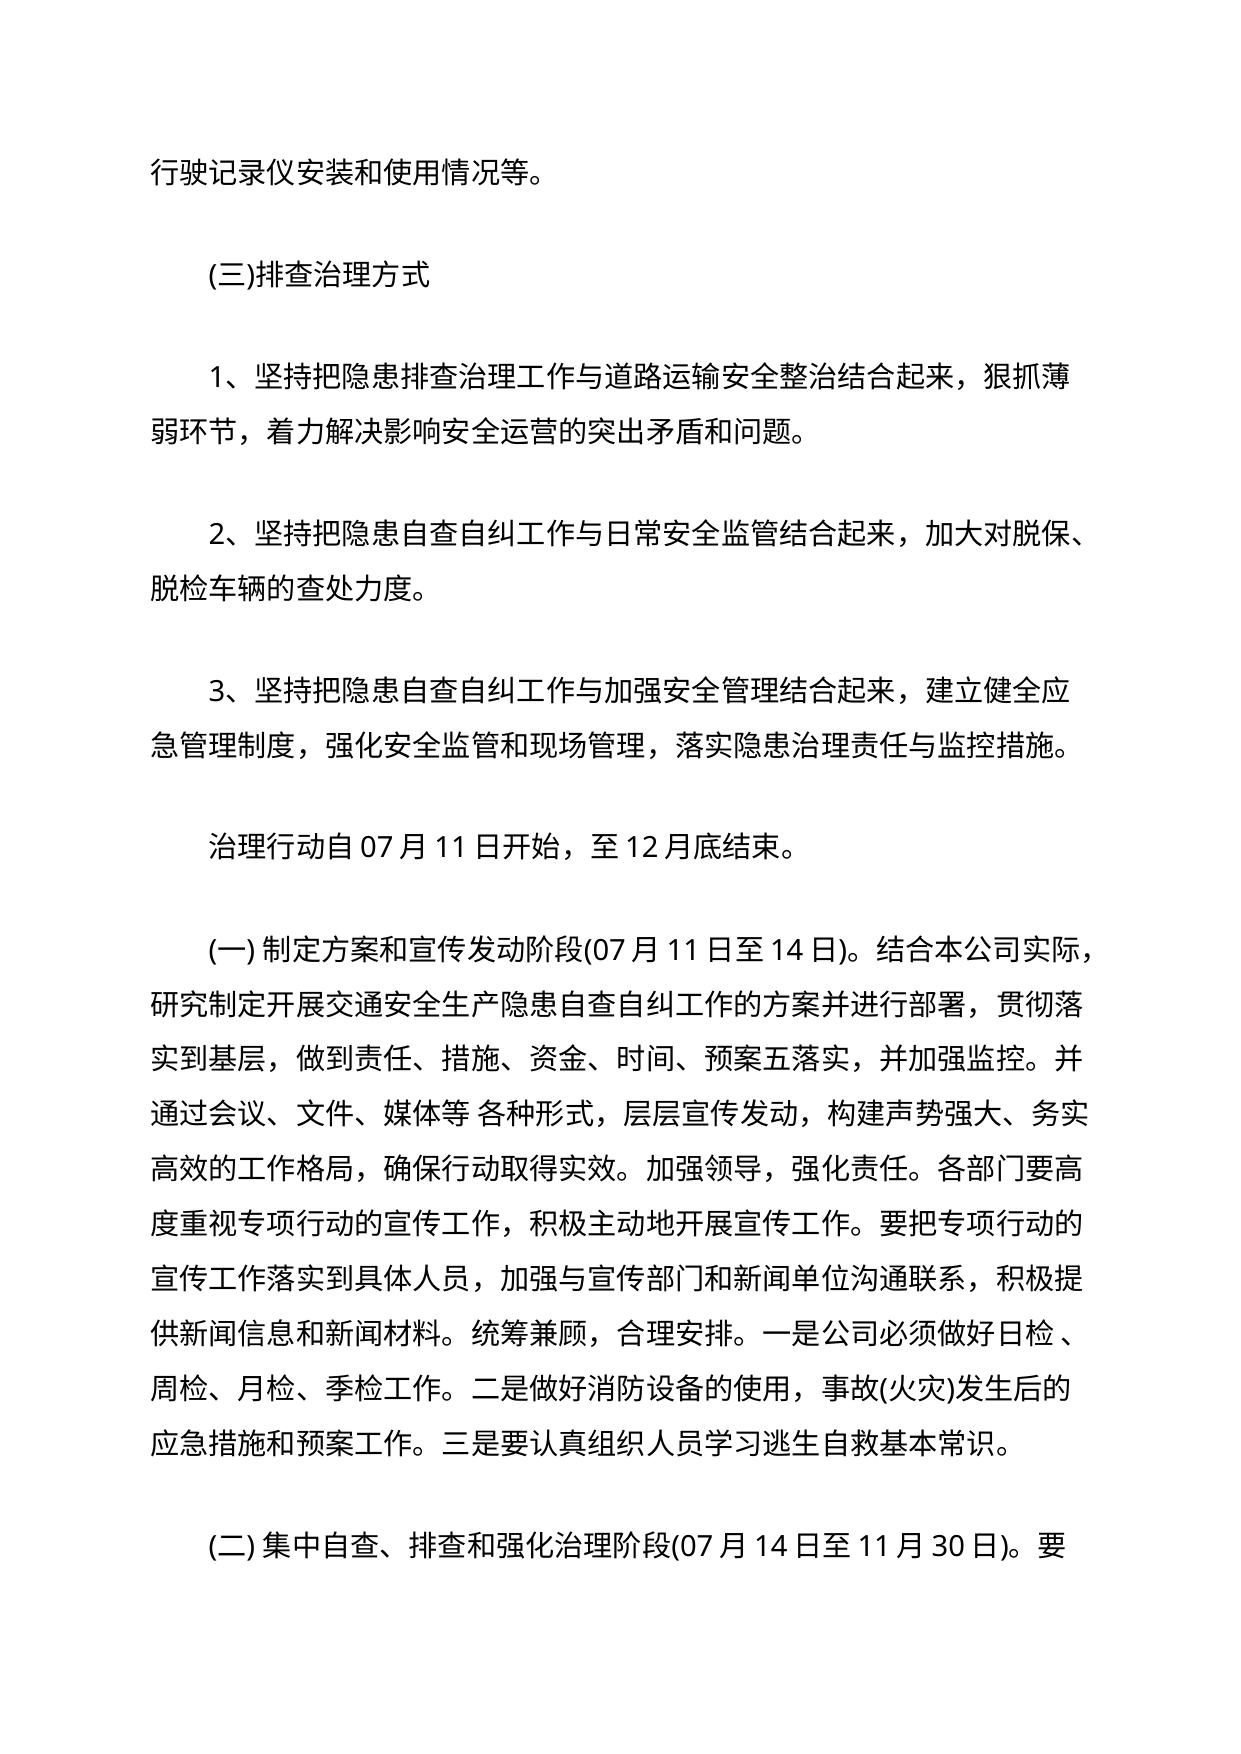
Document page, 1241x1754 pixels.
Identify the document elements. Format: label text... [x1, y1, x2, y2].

text 3、坚持把隐患自查自纠工作与加强安全管理结合起来，建立健全应急管理制度，强化安全监管和现场管理，落实隐患治理责任与监控措施。 [150, 667, 1090, 764]
text 治理行动自07月11日开始，至12月底结束。 [150, 824, 1090, 866]
text 1、坚持把隐患排查治理工作与道路运输安全整治结合起来，狠抓薄弱环节，着力解决影响安全运营的突出矛盾和问题。 [150, 354, 1090, 451]
text 2、坚持把隐患自查自纠工作与日常安全监管结合起来，加大对脱保、脱检车辆的查处力度。 [150, 511, 1090, 608]
text (三)排查治理方式 [150, 252, 1090, 294]
text (一) 制定方案和宣传发动阶段(07月11日至14日)。结合本公司实际，研究制定开展交通安全生产隐患自查自纠工作的方案并进行部署，贯彻落实到基层，做到责任、措施、资金、时间、预案五落实，并加强监控。并通过会议、文件、媒体等 各种形式，层层宣传发动，构建声势强大、务实高效的工作格局，确保行动取得实效。加强领导，强化责任。各部门要高度重视专项行动的宣传工作，积极主动地开展宣传工作。要把专项行动的宣传工作落实到具体人员，加强与宣传部门和新闻单位沟通联系，积极提供新闻信息和新闻材料。统筹兼顾，合理安排。一是公司必须做好日检 、周检、月检、季检工作。二是做好消防设备的使用，事故(火灾)发生后的应急措施和预案工作。三是要认真组织人员学习逃生自救基本常识。 [150, 926, 1090, 1463]
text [150, 150, 1090, 192]
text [150, 1522, 1090, 1564]
